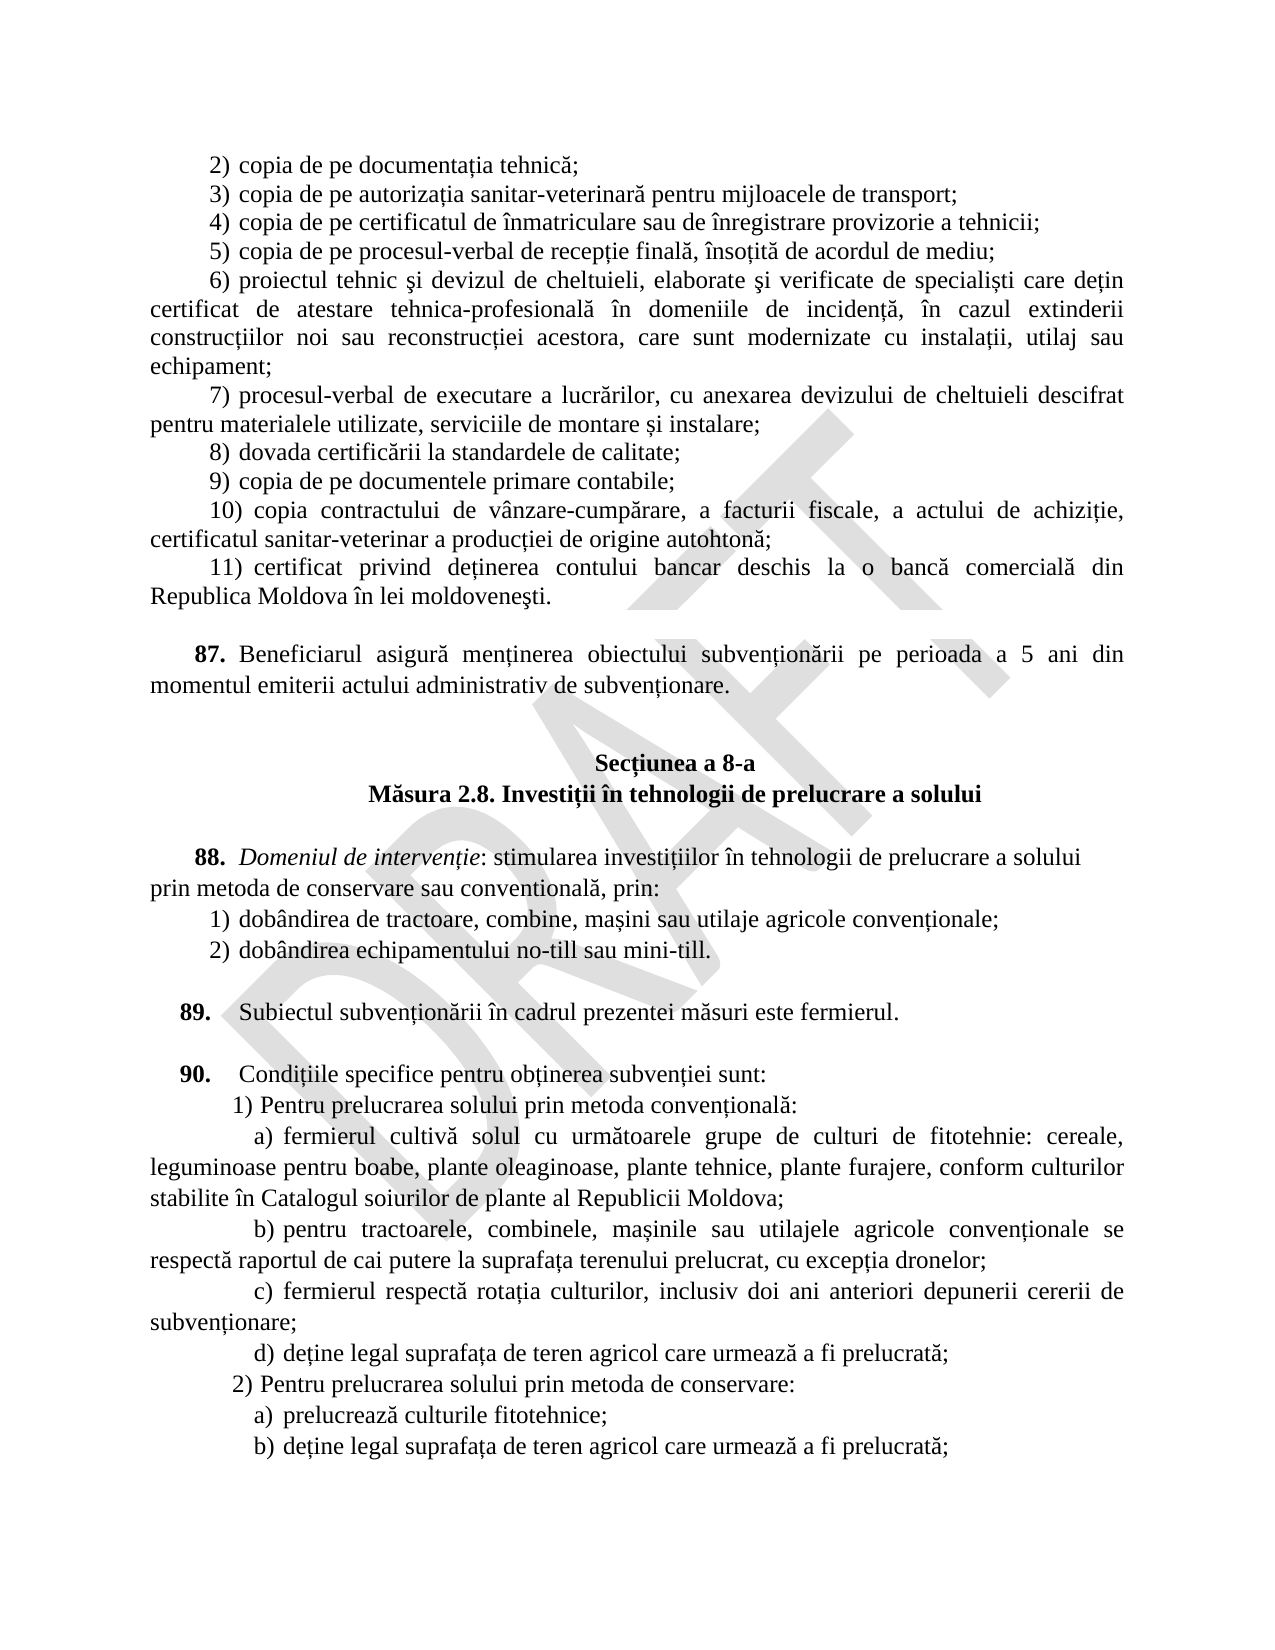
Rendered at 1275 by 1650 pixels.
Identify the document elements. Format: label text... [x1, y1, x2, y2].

list copia de pe autorizația sanitar-veterinară pentru mijloacele de transport; [209, 179, 1125, 207]
list certificat privind deținerea contului bancar deschis la o bancă comercială din Republica Moldova în lei moldoveneşti. [150, 552, 1125, 610]
list fermierul respectă rotația culturilor, inclusiv doi ani anteriori depunerii cererii de subvenționare; [150, 1276, 1125, 1336]
list deține legal suprafața de teren agricol care urmează a fi prelucrată; [225, 1431, 1125, 1460]
list dobândirea echipamentului no-till sau mini-till. [209, 935, 1125, 963]
list copia de pe certificatul de înmatriculare sau de înregistrare provizorie a tehnicii; [209, 207, 1125, 236]
list copia de pe documentația tehnică; [209, 150, 1125, 179]
list dovada certificării la standardele de calitate; [150, 437, 1125, 466]
list Condițiile specifice pentru obținerea subvenției sunt: [179, 1059, 1125, 1088]
list procesul-verbal de executare a lucrărilor, cu anexarea devizului de cheltuieli descifrat pentru materialele utilizate, serviciile de montare și instalare; [150, 380, 1125, 437]
list copia de pe procesul-verbal de recepție finală, însoțită de acordul de mediu; [150, 236, 1125, 265]
text Secțiunea a 8-a [225, 748, 1125, 777]
list fermierul cultivă solul cu următoarele grupe de culturi de fitotehnie: cereale, leguminoase pentru boabe, plante oleaginoase, plante tehnice, plante furajere, conform culturilor stabilite în Catalogul soiurilor de plante al Republicii Moldova; [150, 1121, 1125, 1212]
list copia de pe documentele primare contabile; [150, 466, 1125, 495]
list prelucrează culturile fitotehnice; [225, 1400, 1125, 1429]
list Pentru prelucrarea solului prin metoda de conservare: [232, 1369, 1125, 1398]
list Subiectul subvenționării în cadrul prezentei măsuri este fermierul. [179, 997, 1125, 1026]
list copia contractului de vânzare-cumpărare, a facturii fiscale, a actului de achiziție, certificatul sanitar-veterinar a producției de origine autohtonă; [150, 495, 1125, 552]
list Beneficiarul asigură menținerea obiectului subvenționării pe perioada a 5 ani din momentul emiterii actului administrativ de subvenționare. [150, 639, 1125, 698]
list pentru tractoarele, combinele, mașinile sau utilajele agricole convenționale se respectă raportul de cai putere la suprafața terenului prelucrat, cu excepția dronelor; [150, 1214, 1125, 1274]
list Domeniul de intervenție: stimularea investițiilor în tehnologii de prelucrare a solului prin metoda de conservare sau conventională, prin: [150, 842, 1125, 901]
list proiectul tehnic şi devizul de cheltuieli, elaborate şi verificate de specialiști care dețin certificat de atestare tehnica-profesională în domeniile de incidență, în cazul extinderii construcțiilor noi sau reconstrucției acestora, care sunt modernizate cu instalații, utilaj sau echipament; [150, 265, 1125, 380]
list deține legal suprafața de teren agricol care urmează a fi prelucrată; [150, 1338, 1125, 1367]
list dobândirea de tractoare, combine, mașini sau utilaje agricole convenționale; [209, 904, 1125, 932]
list Măsura 2.8. Investiții în tehnologii de prelucrare a solului [225, 779, 1125, 808]
list Pentru prelucrarea solului prin metoda convențională: [150, 1090, 1125, 1119]
